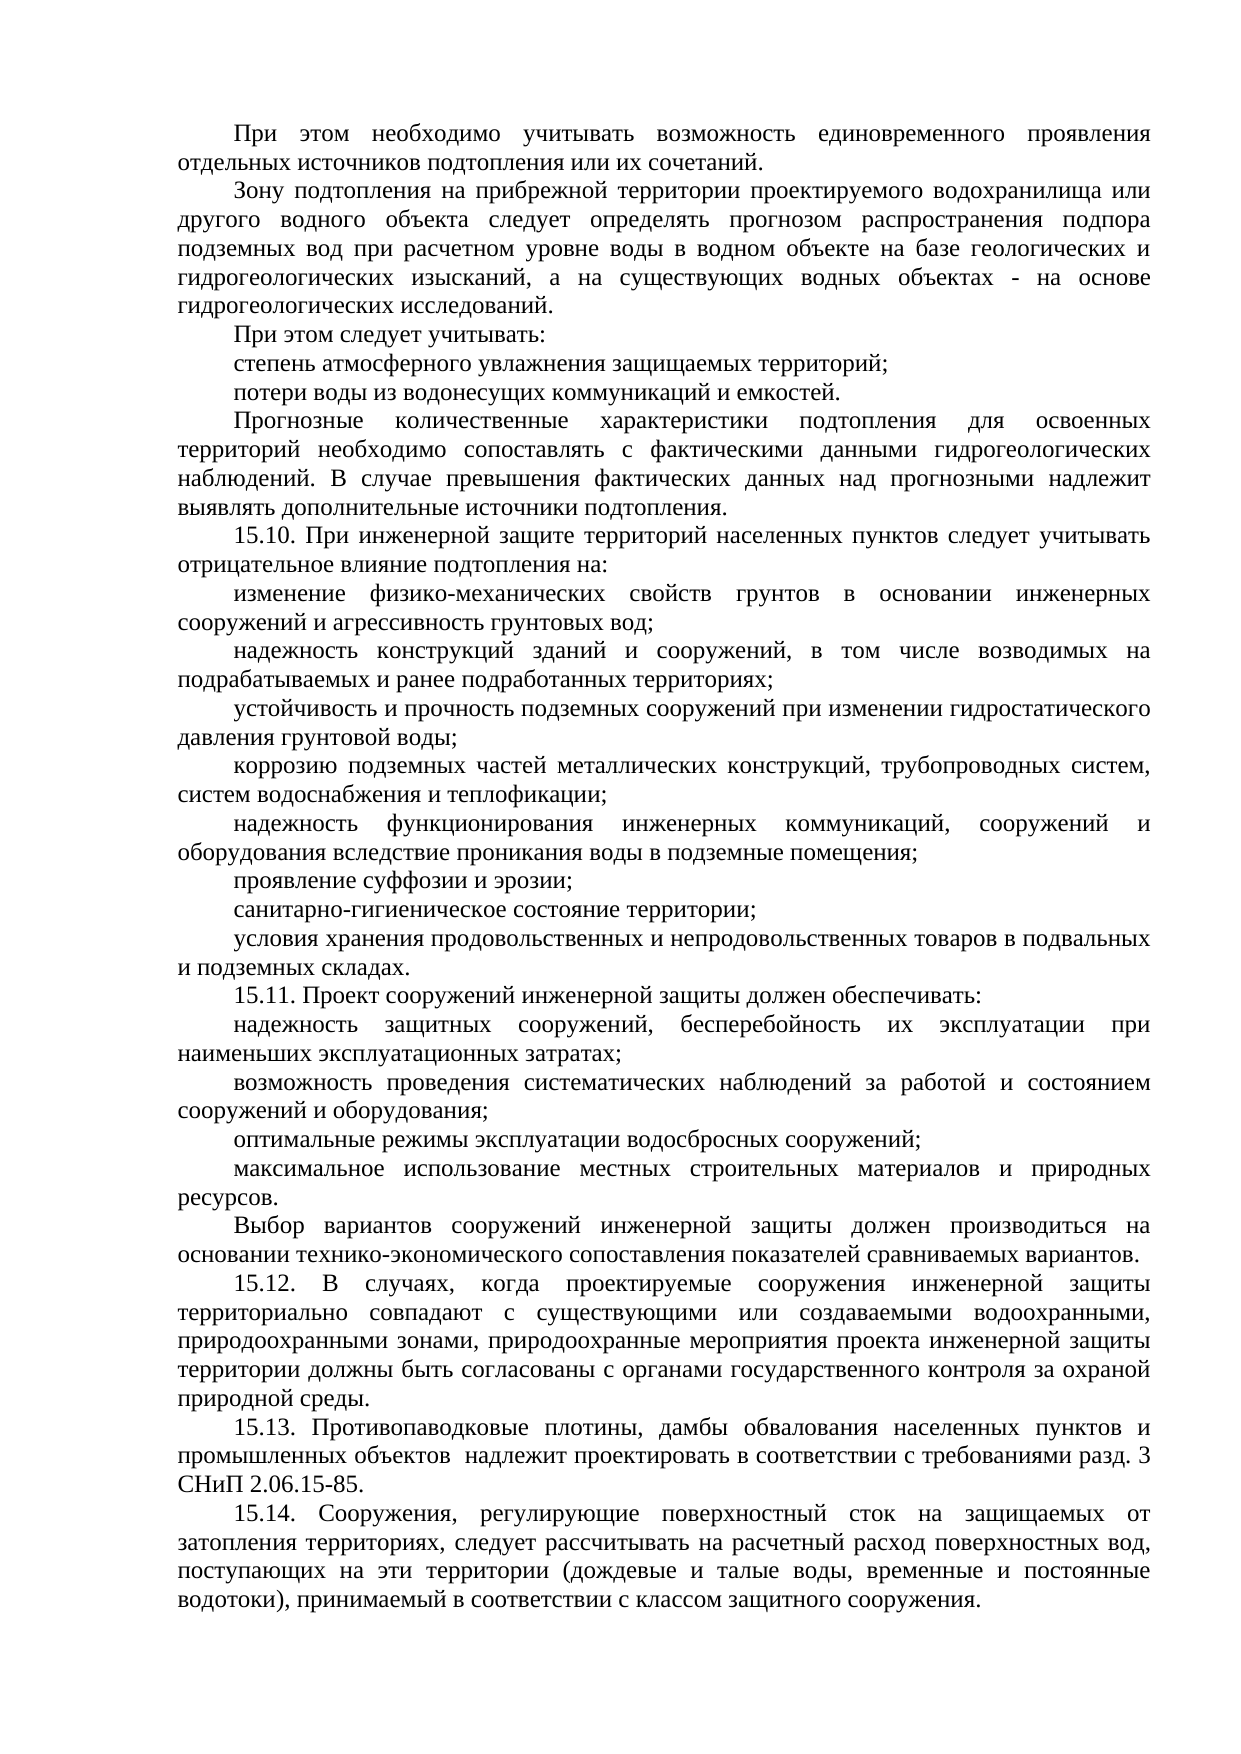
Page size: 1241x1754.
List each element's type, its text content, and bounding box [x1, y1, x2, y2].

text степень атмосферного увлажнения защищаемых территорий; [177, 348, 1152, 377]
text условия хранения продовольственных и непродовольственных товаров в подвальных и подземных складах. [177, 923, 1152, 981]
text оптимальные режимы эксплуатации водосбросных сооружений; [177, 1124, 1152, 1153]
text Выбор вариантов сооружений инженерной защиты должен производиться на основании технико-экономического сопоставления показателей сравниваемых вариантов. [177, 1211, 1152, 1268]
text потери воды из водонесущих коммуникаций и емкостей. [177, 377, 1152, 406]
text надежность функционирования инженерных коммуникаций, сооружений и оборудования вследствие проникания воды в подземные помещения; [177, 808, 1152, 866]
text изменение физико-механических свойств грунтов в основании инженерных сооружений и агрессивность грунтовых вод; [177, 578, 1152, 636]
text коррозию подземных частей металлических конструкций, трубопроводных систем, систем водоснабжения и теплофикации; [177, 751, 1152, 808]
text надежность конструкций зданий и сооружений, в том числе возводимых на подрабатываемых и ранее подработанных территориях; [177, 636, 1152, 693]
text При этом следует учитывать: [177, 319, 1152, 348]
text При этом необходимо учитывать возможность единовременного проявления отдельных источников подтопления или их сочетаний. [177, 118, 1152, 176]
text Зону подтопления на прибрежной территории проектируемого водохранилища или другого водного объекта следует определять прогнозом распространения подпора подземных вод при расчетном уровне воды в водном объекте на базе геологических и гидрогеологических изысканий, а на существующих водных объектах - на основе гидрогеологических исследований. [177, 176, 1152, 319]
text 15.13. Противопаводковые плотины, дамбы обвалования населенных пунктов и промышленных объектов надлежит проектировать в соответствии с требованиями разд. 3 СНиП 2.06.15-85. [177, 1412, 1152, 1498]
text проявление суффозии и эрозии; [177, 866, 1152, 894]
text Прогнозные количественные характеристики подтопления для освоенных территорий необходимо сопоставлять с фактическими данными гидрогеологических наблюдений. В случае превышения фактических данных над прогнозными надлежит выявлять дополнительные источники подтопления. [177, 406, 1152, 521]
text 15.12. В случаях, когда проектируемые сооружения инженерной защиты территориально совпадают с существующими или создаваемыми водоохранными, природоохранными зонами, природоохранные мероприятия проекта инженерной защиты территории должны быть согласованы с органами государственного контроля за охраной природной среды. [177, 1268, 1152, 1412]
text максимальное использование местных строительных материалов и природных ресурсов. [177, 1153, 1152, 1211]
text надежность защитных сооружений, бесперебойность их эксплуатации при наименьших эксплуатационных затратах; [177, 1009, 1152, 1067]
text 15.11. Проект сооружений инженерной защиты должен обеспечивать: [177, 981, 1152, 1009]
text 15.14. Сооружения, регулирующие поверхностный сток на защищаемых от затопления территориях, следует рассчитывать на расчетный расход поверхностных вод, поступающих на эти территории (дождевые и талые воды, временные и постоянные водотоки), принимаемый в соответствии с классом защитного сооружения. [177, 1498, 1152, 1613]
text санитарно-гигиеническое состояние территории; [177, 894, 1152, 923]
text устойчивость и прочность подземных сооружений при изменении гидростатического давления грунтовой воды; [177, 693, 1152, 751]
text 15.10. При инженерной защите территорий населенных пунктов следует учитывать отрицательное влияние подтопления на: [177, 521, 1152, 578]
text возможность проведения систематических наблюдений за работой и состоянием сооружений и оборудования; [177, 1067, 1152, 1124]
